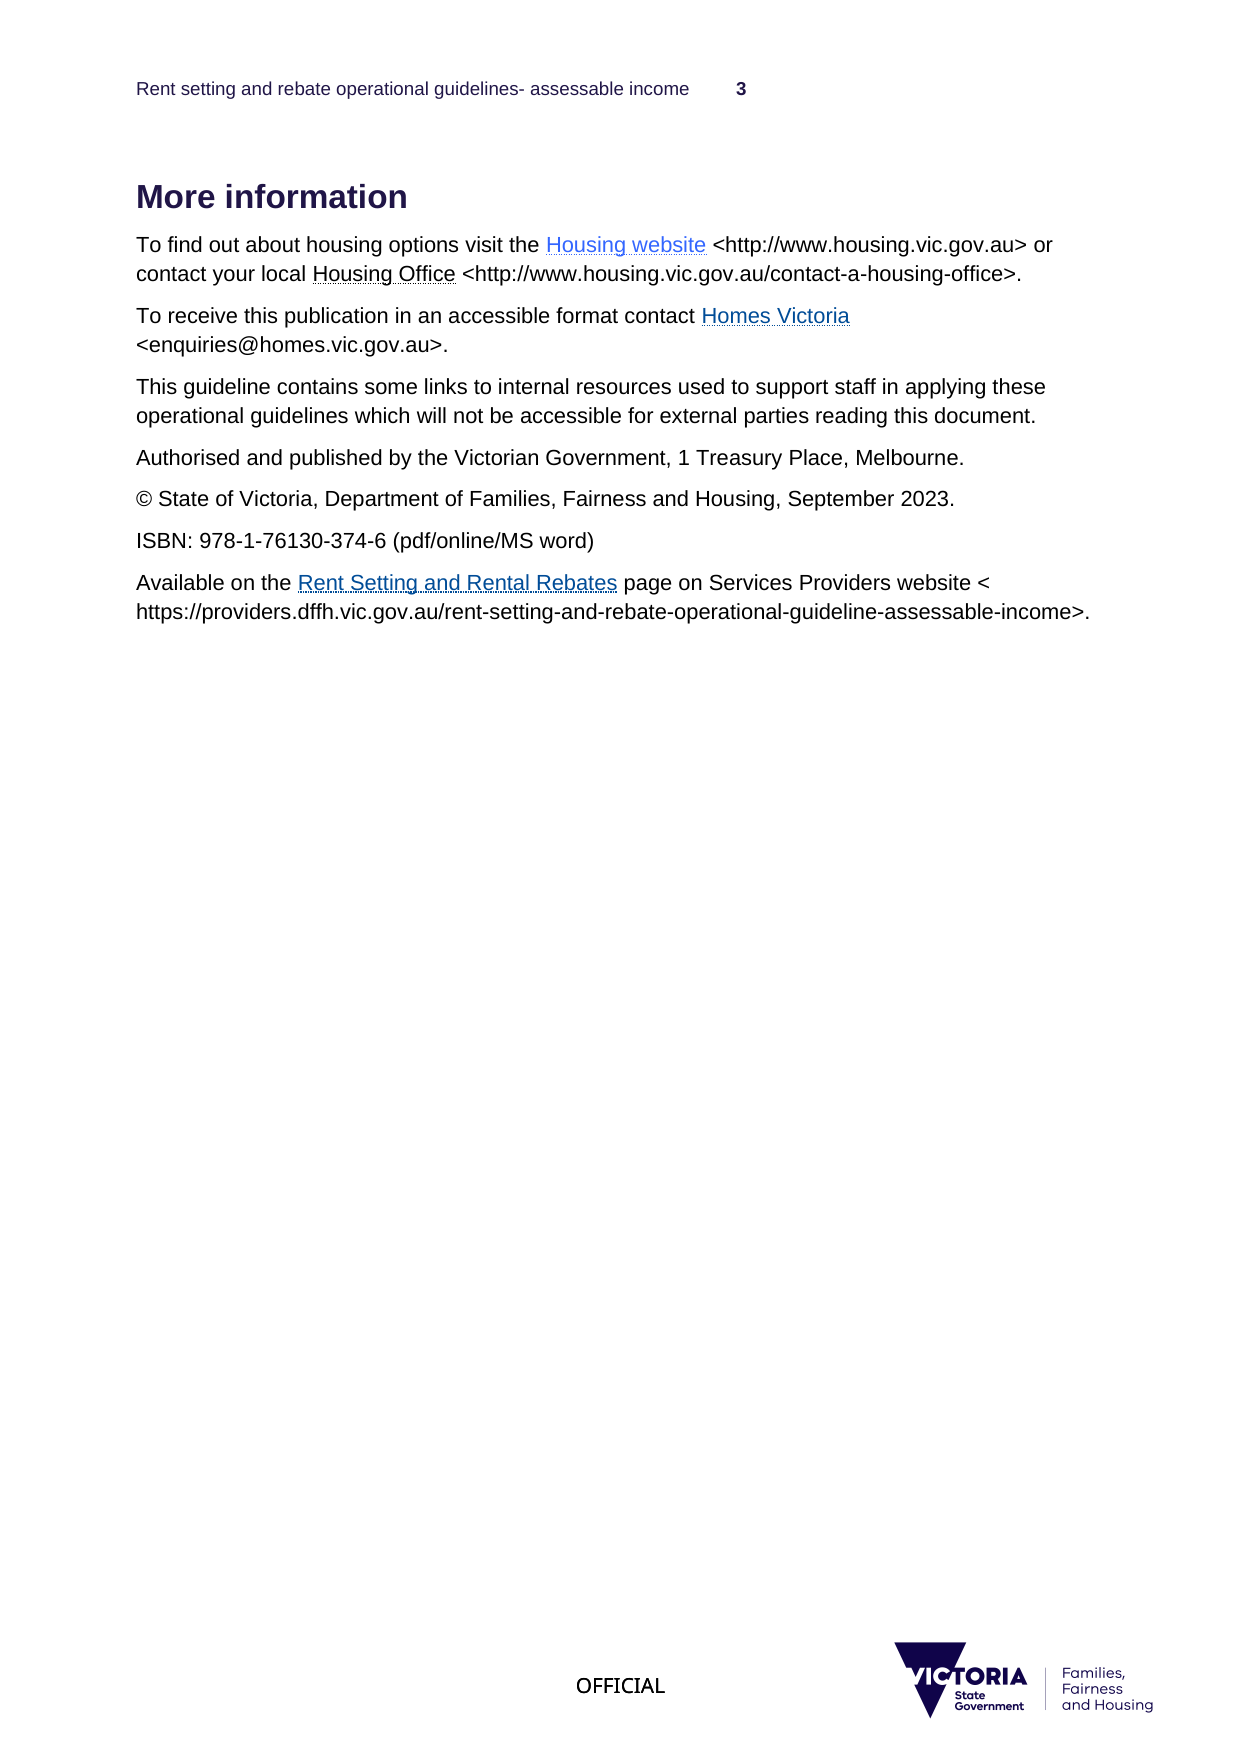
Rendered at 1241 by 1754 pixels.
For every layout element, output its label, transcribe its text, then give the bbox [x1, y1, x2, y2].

text Available on the Rent Setting and Rental Rebates page on Services Providers website < https://providers.dffh.vic.gov.au/rent-setting-and-rebate-operational-guideline-assessable-income>. [136, 566, 1104, 624]
picture [0, 1588, 1241, 1754]
text © State of Victoria, Department of Families, Fairness and Housing, September 2023. [136, 482, 1104, 511]
text This guideline contains some links to internal resources used to support staff in applying these operational guidelines which will not be accessible for external parties reading this document. [136, 370, 1104, 428]
subtitle More information [136, 177, 1104, 216]
text To receive this publication in an accessible format contact Homes Victoria <enquiries@homes.vic.gov.au>. [136, 299, 1104, 357]
text Authorised and published by the Victorian Government, 1 Treasury Place, Melbourne. [136, 441, 1104, 470]
text ISBN: 978-1-76130-374-6 (pdf/online/MS word) [136, 524, 1104, 553]
text To find out about housing options visit the Housing website <http://www.housing.vic.gov.au> or contact your local Housing Office <http://www.housing.vic.gov.au/contact-a-housing-office>. [136, 228, 1104, 286]
